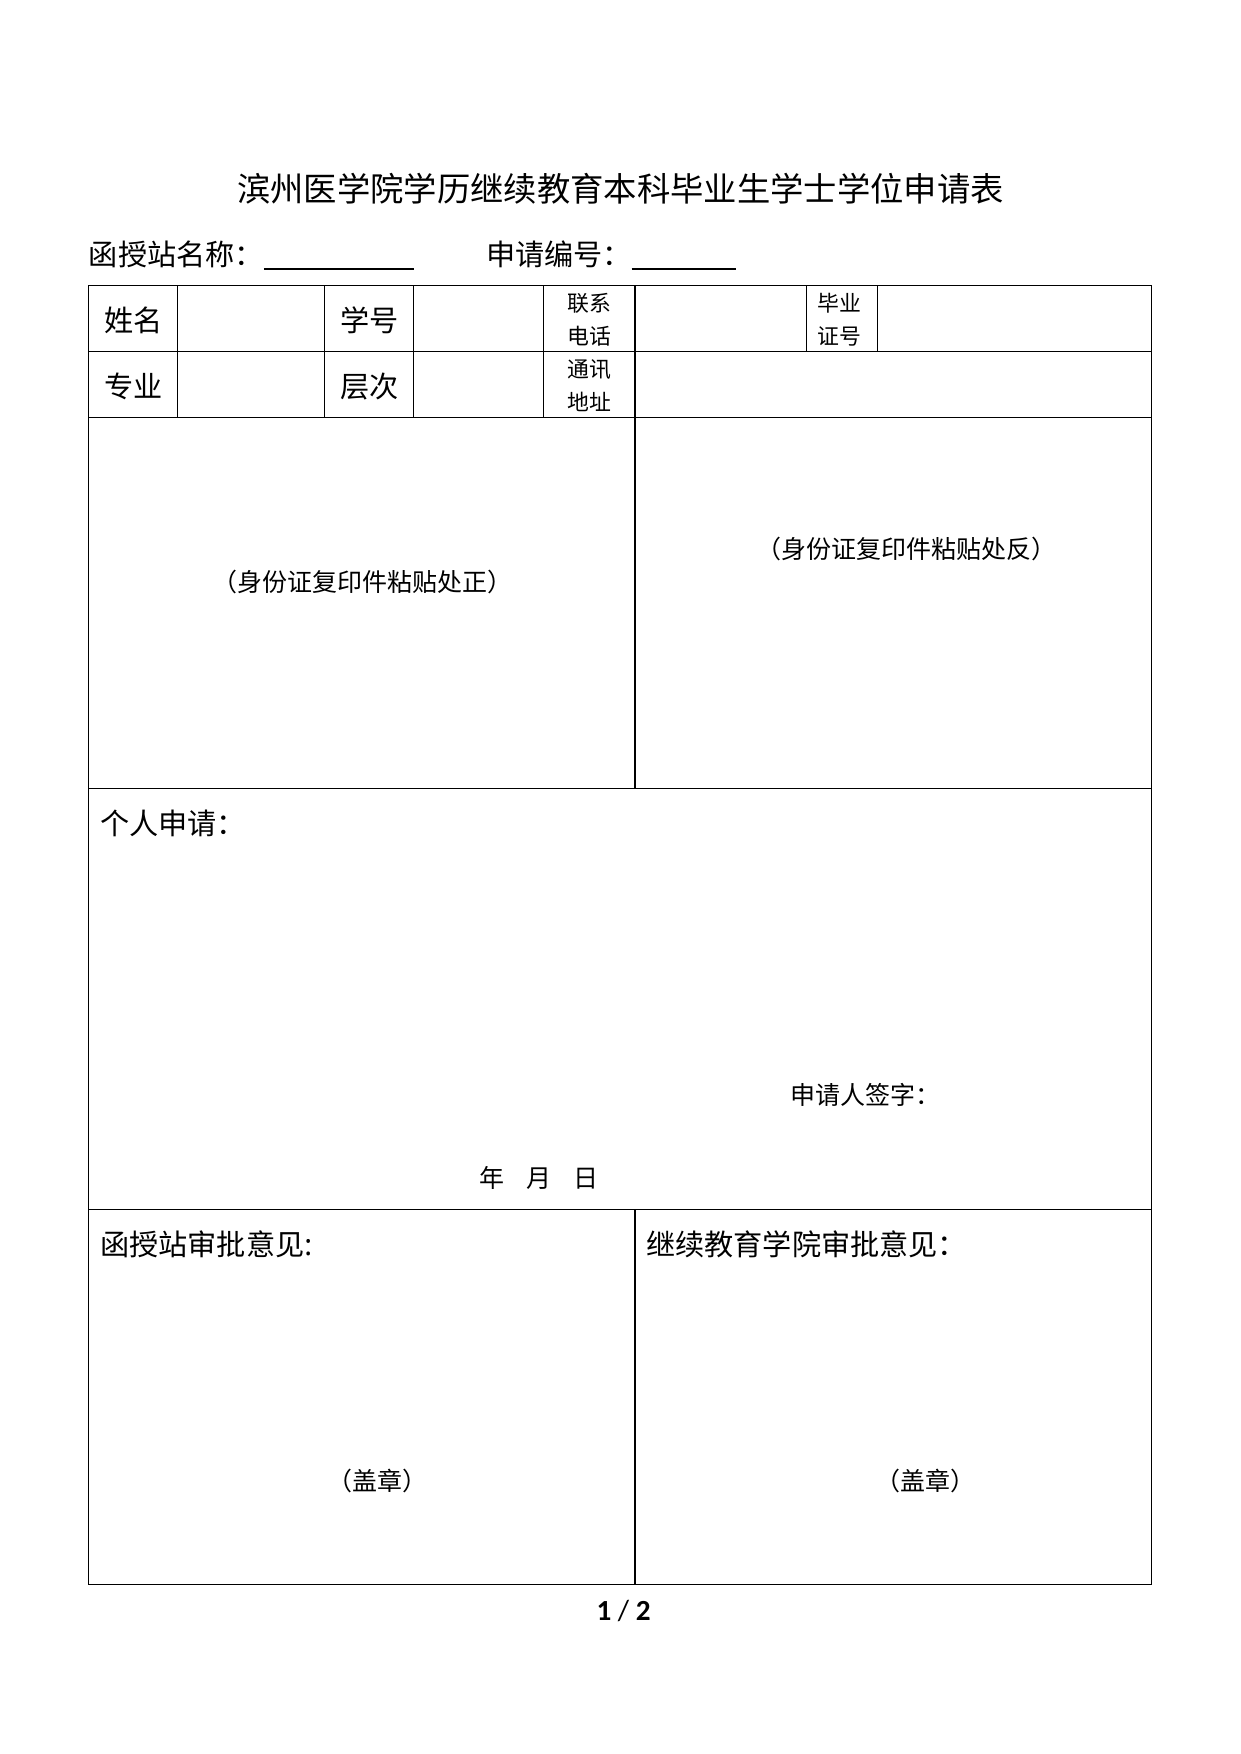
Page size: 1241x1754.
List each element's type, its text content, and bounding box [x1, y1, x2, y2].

table_header [178, 286, 324, 351]
table_header 学号 [325, 286, 413, 351]
text 函授站名称： 申请编号： [89, 220, 1152, 285]
table_cell （身份证复印件粘贴处反） [636, 418, 1151, 788]
table_cell 函授站审批意见: （盖章） 年 月 日 [89, 1210, 634, 1584]
text 滨州医学院学历继续教育本科毕业生学士学位申请表 [89, 155, 1152, 220]
table_cell 专业 [89, 352, 177, 417]
table_header [636, 286, 806, 351]
table_header [414, 286, 543, 351]
table_header 联系 电话 [544, 286, 634, 351]
table_cell [414, 352, 543, 417]
table_header [878, 286, 1151, 351]
table_cell [636, 352, 1151, 417]
table_header 姓名 [89, 286, 177, 351]
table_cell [636, 1210, 1151, 1584]
table_cell 个人申请： 申请人签字： 年 月 日 [89, 789, 1151, 1209]
table_cell （身份证复印件粘贴处正） [89, 418, 634, 788]
table_header 毕业 证号 [807, 286, 877, 351]
table_cell 通讯 地址 [544, 352, 634, 417]
table_cell [178, 352, 324, 417]
table_cell 层次 [325, 352, 413, 417]
